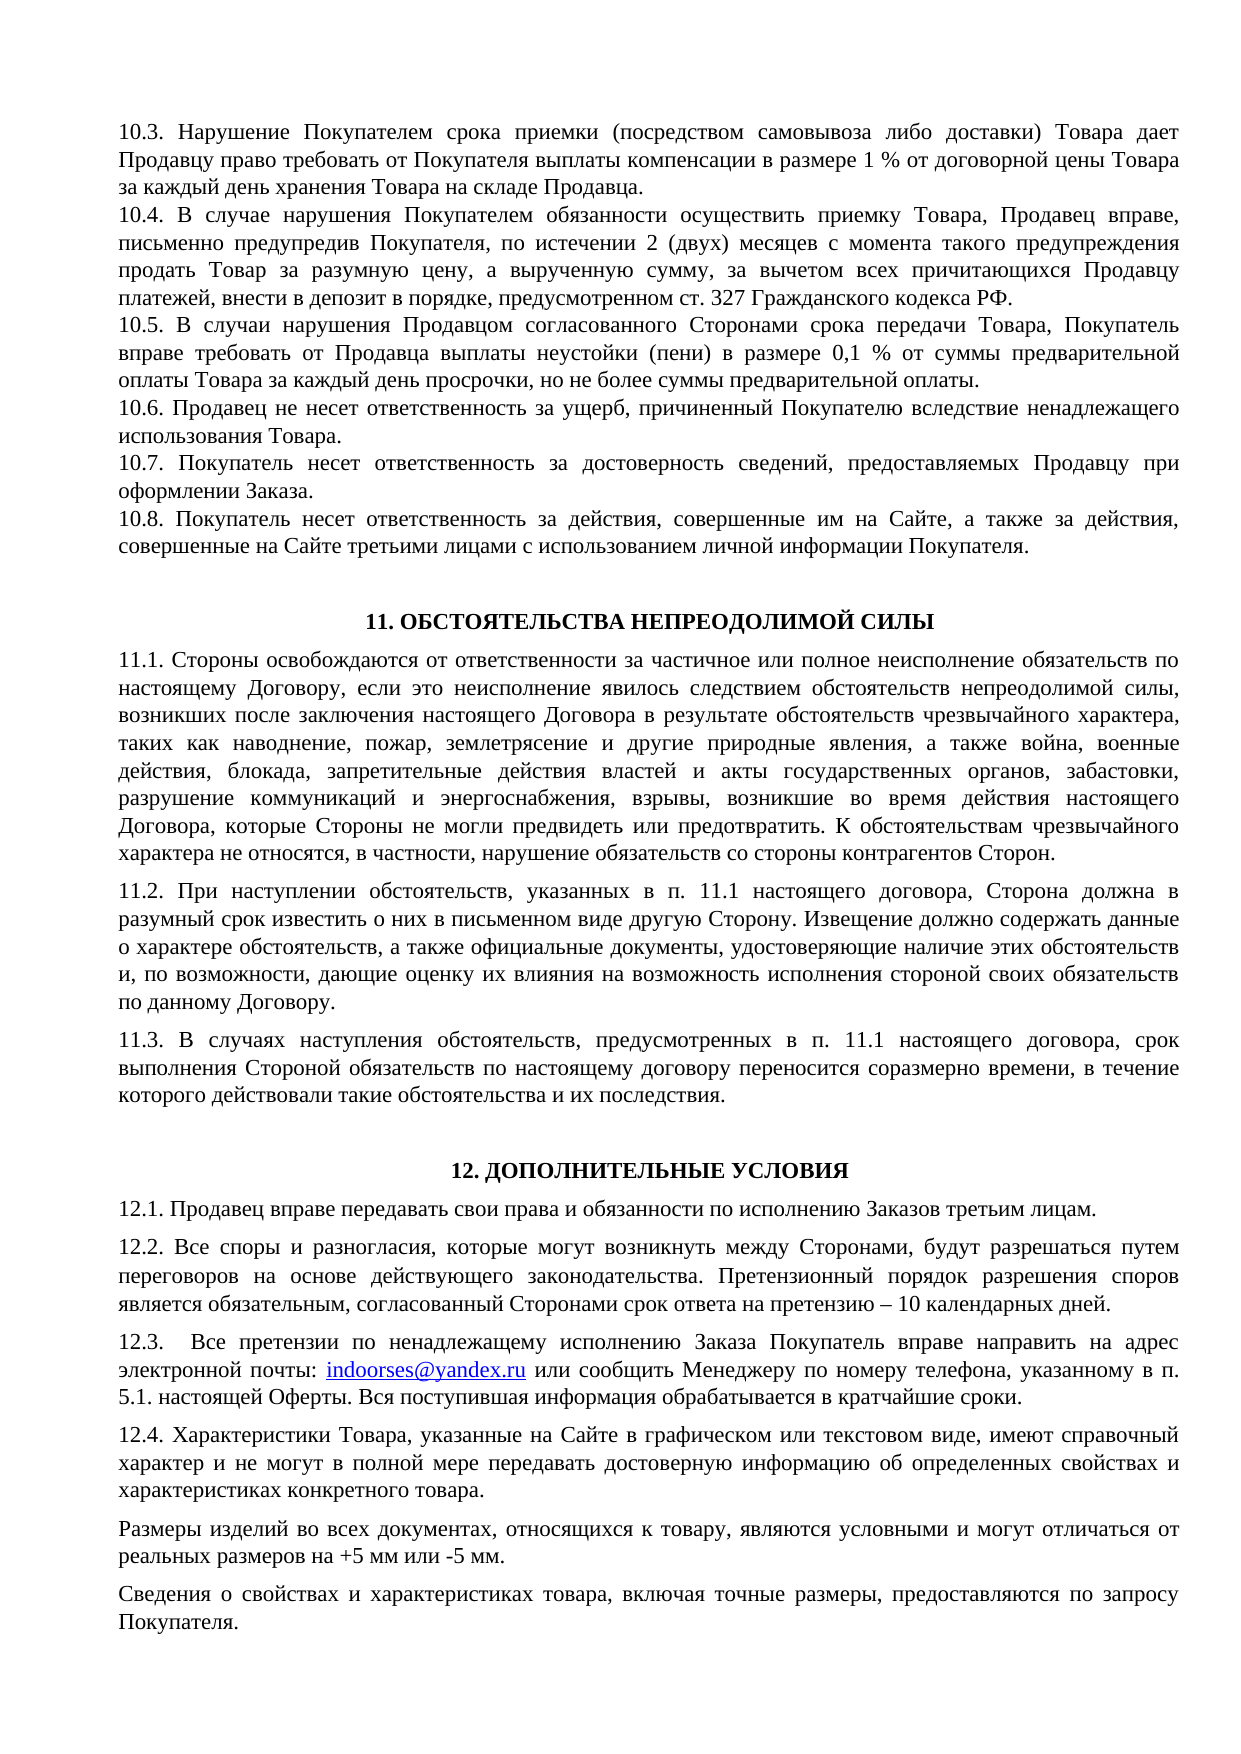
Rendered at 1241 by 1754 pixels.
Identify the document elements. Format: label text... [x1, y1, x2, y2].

text Сведения о свойствах и характеристиках товара, включая точные размеры, предоставляются по запросу Покупателя. [118, 1580, 1181, 1634]
text 12.4. Характеристики Товара, указанные на Сайте в графическом или текстовом виде, имеют справочный характер и не могут в полной мере передавать достоверную информацию об определенных свойствах и характеристиках конкретного товара. [118, 1421, 1181, 1503]
text 12.1. Продавец вправе передавать свои права и обязанности по исполнению Заказов третьим лицам. [118, 1195, 1181, 1222]
text 12. Дополнительные условия [118, 1157, 1181, 1183]
text 10.4. В случае нарушения Покупателем обязанности осуществить приемку Товара, Продавец вправе, письменно предупредив Покупателя, по истечении 2 (двух) месяцев с момента такого предупреждения продать Товар за разумную цену, а вырученную сумму, за вычетом всех причитающихся Продавцу платежей, внести в депозит в порядке, предусмотренном ст. 327 Гражданского кодекса РФ. [118, 201, 1181, 310]
text 12.3. Все претензии по ненадлежащему исполнению Заказа Покупатель вправе направить на адрес электронной почты: indoorses@yandex.ru или сообщить Менеджеру по номеру телефона, указанному в п. 5.1. настоящей Оферты. Вся поступившая информация обрабатывается в кратчайшие сроки. [118, 1328, 1181, 1410]
text 10.3. Нарушение Покупателем срока приемки (посредством самовывоза либо доставки) Товара дает Продавцу право требовать от Покупателя выплаты компенсации в размере 1 % от договорной цены Товара за каждый день хранения Товара на складе Продавца. [118, 118, 1181, 200]
text Размеры изделий во всех документах, относящихся к товару, являются условными и могут отличаться от реальных размеров на +5 мм или -5 мм. [118, 1514, 1181, 1568]
text 11.1. Стороны освобождаются от ответственности за частичное или полное неисполнение обязательств по настоящему Договору, если это неисполнение явилось следствием обстоятельств непреодолимой силы, возникших после заключения настоящего Договора в результате обстоятельств чрезвычайного характера, таких как наводнение, пожар, землетрясение и другие природные явления, а также война, военные действия, блокада, запретительные действия властей и акты государственных органов, забастовки, разрушение коммуникаций и энергоснабжения, взрывы, возникшие во время действия настоящего Договора, которые Стороны не могли предвидеть или предотвратить. К обстоятельствам чрезвычайного характера не относятся, в частности, нарушение обязательств со стороны контрагентов Сторон. [118, 646, 1181, 866]
text 10.6. Продавец не несет ответственность за ущерб, причиненный Покупателю вследствие ненадлежащего использования Товара. [118, 394, 1181, 448]
text 10.8. Покупатель несет ответственность за действия, совершенные им на Сайте, а также за действия, совершенные на Сайте третьими лицами с использованием личной информации Покупателя. [118, 504, 1181, 558]
text 11. ОБСТОЯТЕЛЬСТВА НЕПРЕОДОЛИМОЙ СИЛЫ [118, 608, 1181, 634]
text 12.2. Все споры и разногласия, которые могут возникнуть между Сторонами, будут разрешаться путем переговоров на основе действующего законодательства. Претензионный порядок разрешения споров является обязательным, согласованный Сторонами срок ответа на претензию – 10 календарных дней. [118, 1233, 1181, 1316]
text 11.3. В случаях наступления обстоятельств, предусмотренных в п. 11.1 настоящего договора, срок выполнения Стороной обязательств по настоящему договору переносится соразмерно времени, в течение которого действовали такие обстоятельства и их последствия. [118, 1026, 1181, 1107]
text 10.7. Покупатель несет ответственность за достоверность сведений, предоставляемых Продавцу при оформлении Заказа. [118, 449, 1181, 503]
text 10.5. В случаи нарушения Продавцом согласованного Сторонами срока передачи Товара, Покупатель вправе требовать от Продавца выплаты неустойки (пени) в размере 0,1 % от суммы предварительной оплаты Товара за каждый день просрочки, но не более суммы предварительной оплаты. [118, 311, 1181, 393]
text 11.2. При наступлении обстоятельств, указанных в п. 11.1 настоящего договора, Сторона должна в разумный срок известить о них в письменном виде другую Сторону. Извещение должно содержать данные о характере обстоятельств, а также официальные документы, удостоверяющие наличие этих обстоятельств и, по возможности, дающие оценку их влияния на возможность исполнения стороной своих обязательств по данному Договору. [118, 877, 1181, 1014]
